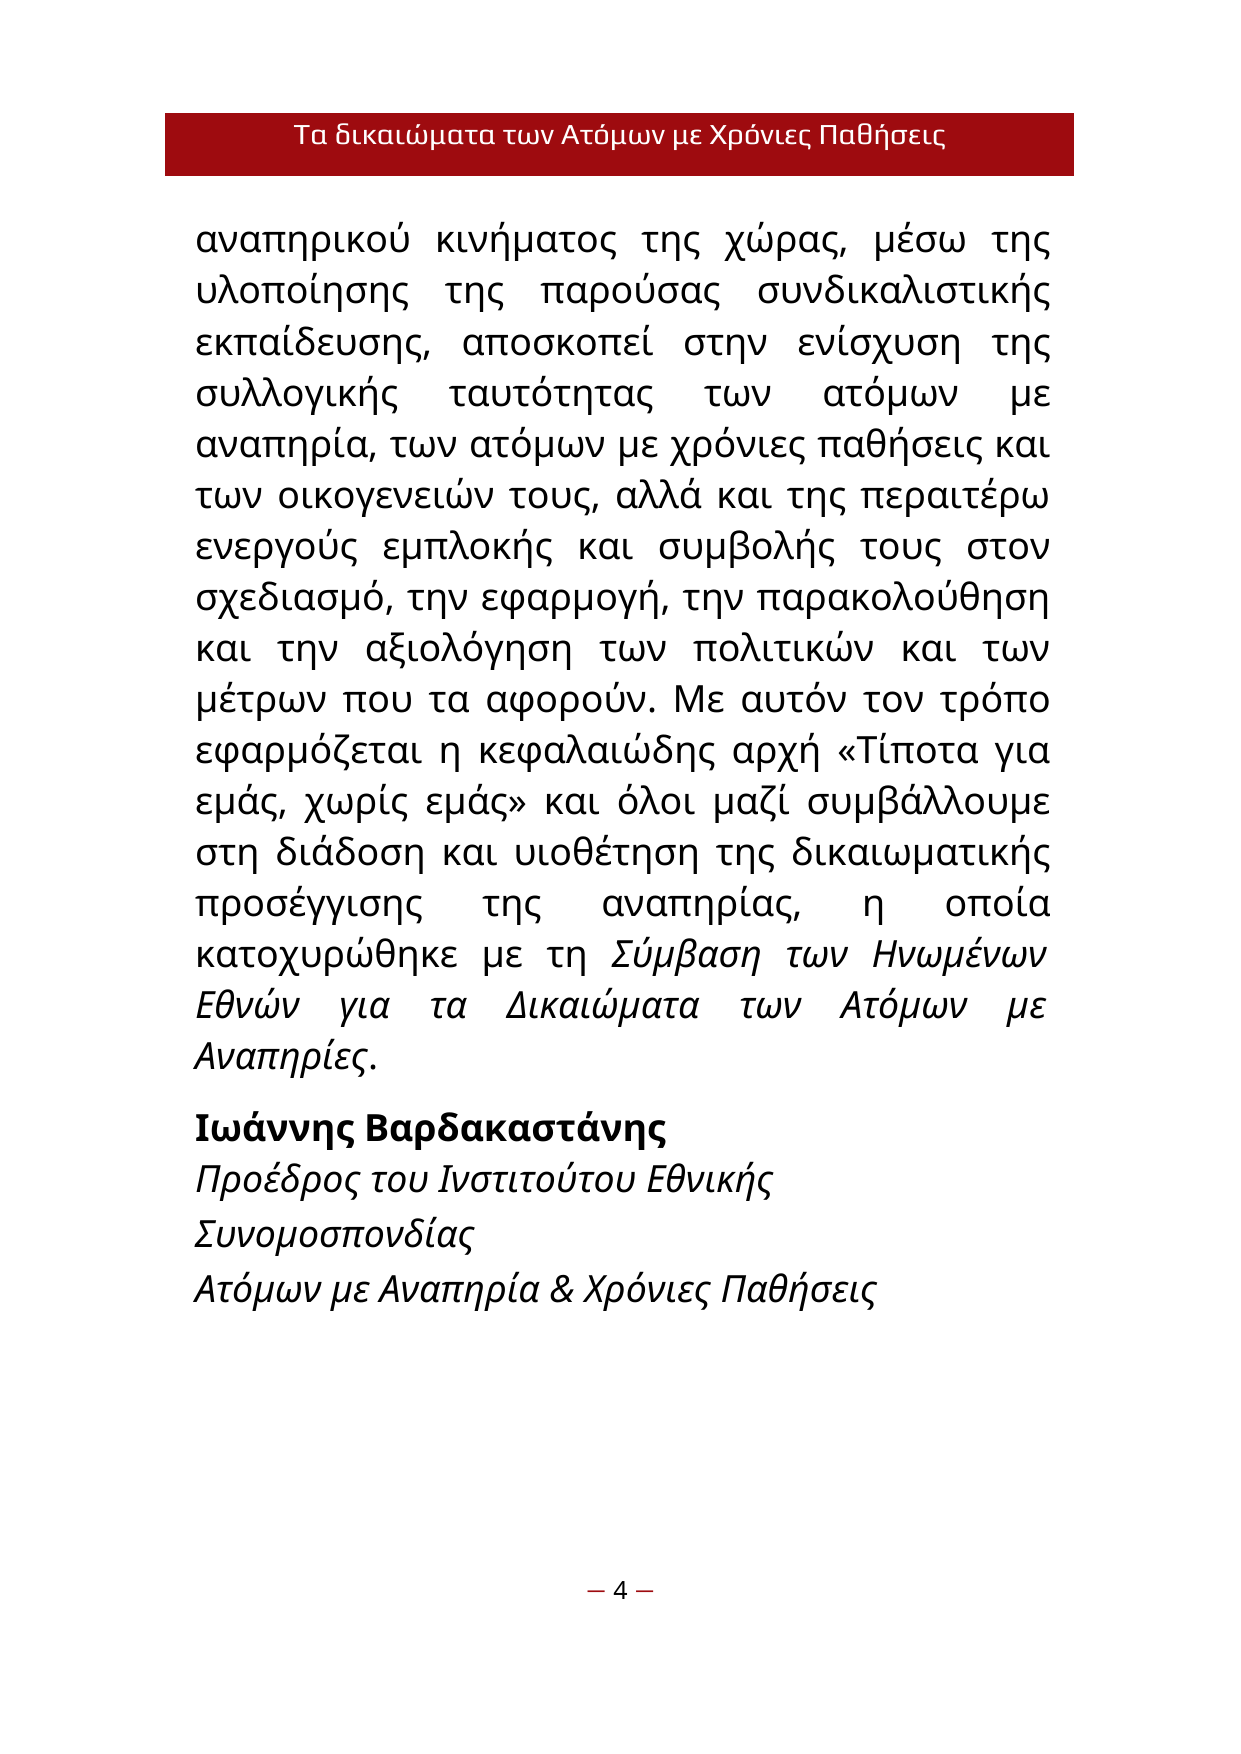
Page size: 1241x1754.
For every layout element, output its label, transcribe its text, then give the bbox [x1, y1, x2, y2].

text Ιωάννης Βαρδακαστάνης [195, 1101, 1051, 1152]
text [195, 213, 1051, 1080]
text Προέδρος του Ινστιτούτου Εθνικής Συνομοσπονδίας Ατόμων με Αναπηρία & Χρόνιες Παθήσεις [195, 1152, 1051, 1313]
